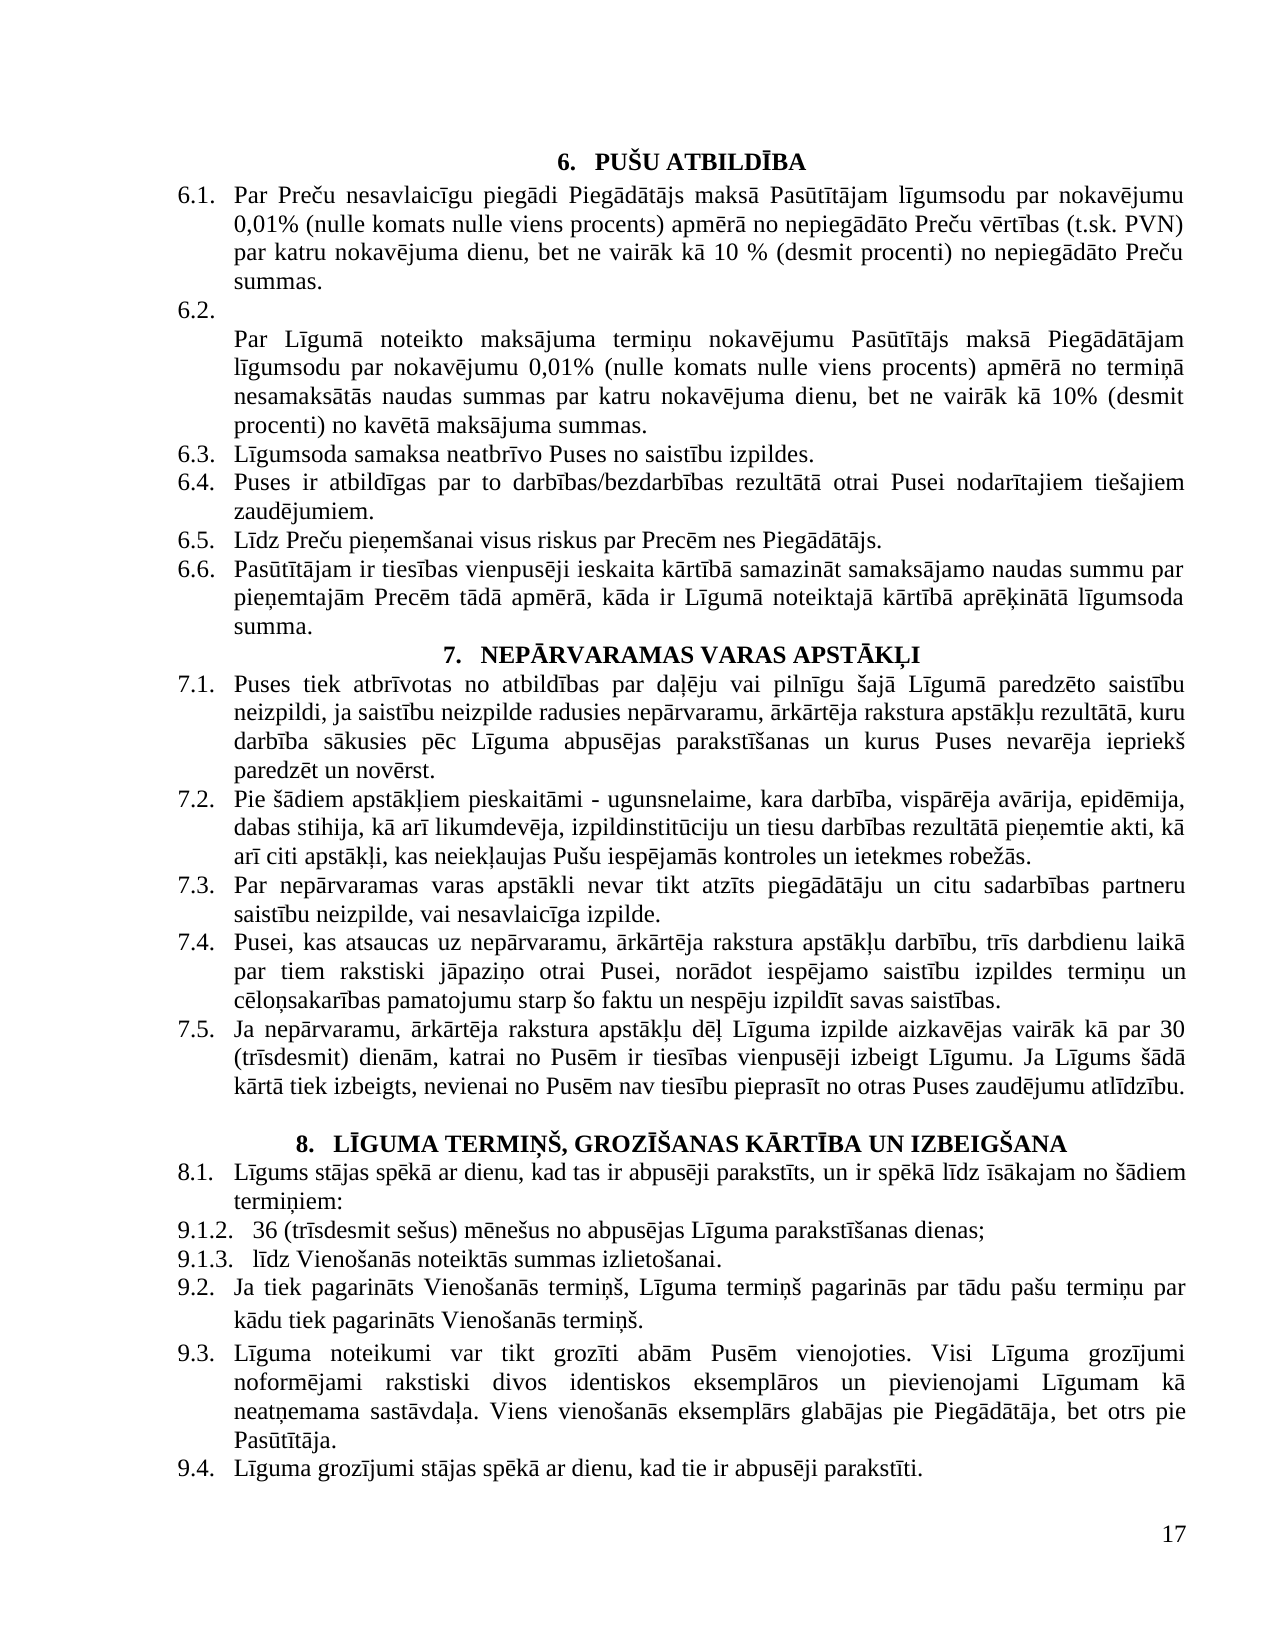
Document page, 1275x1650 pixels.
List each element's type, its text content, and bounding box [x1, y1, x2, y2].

list Pasūtītājam ir tiesības vienpusēji ieskaita kārtībā samazināt samaksājamo naudas summu par pieņemtajām Precēm tādā apmērā, kāda ir Līgumā noteiktajā kārtībā aprēķinātā līgumsoda summa. [177, 554, 1186, 640]
list Pie šādiem apstākļiem pieskaitāmi - ugunsnelaime, kara darbība, vispārēja avārija, epidēmija, dabas stihija, kā arī likumdevēja, izpildinstitūciju un tiesu darbības rezultātā pieņemtie akti, kā arī citi apstākļi, kas neiekļaujas Pušu iespējamās kontroles un ietekmes robežās. [177, 784, 1186, 870]
list Puses ir atbildīgas par to darbības/bezdarbības rezultātā otrai Pusei nodarītajiem tiešajiem zaudējumiem. [177, 467, 1186, 525]
list Līguma grozījumi stājas spēkā ar dienu, kad tie ir abpusēji parakstīti. [177, 1453, 1186, 1482]
list Par nepārvaramas varas apstākli nevar tikt atzīts piegādātāju un citu sadarbības partneru saistību neizpilde, vai nesavlaicīga izpilde. [177, 870, 1186, 927]
list Līgums stājas spēkā ar dienu, kad tas ir abpusēji parakstīts, un ir spēkā līdz īsākajam no šādiem termiņiem: [177, 1157, 1186, 1215]
list Līdz Preču pieņemšanai visus riskus par Precēm nes Piegādātājs. [177, 525, 1186, 554]
list PUŠU ATBILDĪBA [177, 147, 1186, 176]
list 36 (trīsdesmit sešus) mēnešus no abpusējas Līguma parakstīšanas dienas; [177, 1215, 1186, 1244]
list Par Līgumā noteikto maksājuma termiņu nokavējumu Pasūtītājs maksā Piegādātājam līgumsodu par nokavējumu 0,01% (nulle komats nulle viens procents) apmērā no termiņā nesamaksātās naudas summas par katru nokavējuma dienu, bet ne vairāk kā 10% (desmit procenti) no kavētā maksājuma summas. [177, 295, 1186, 439]
list Par Preču nesavlaicīgu piegādi Piegādātājs maksā Pasūtītājam līgumsodu par nokavējumu 0,01% (nulle komats nulle viens procents) apmērā no nepiegādāto Preču vērtības (t.sk. PVN) par katru nokavējuma dienu, bet ne vairāk kā 10 % (desmit procenti) no nepiegādāto Preču summas. [177, 180, 1186, 295]
list Līgumsoda samaksa neatbrīvo Puses no saistību izpildes. [177, 439, 1186, 467]
list LĪGUMA TERMIŅŠ, GROZĪŠANAS KĀRTĪBA UN IZBEIGŠANA [177, 1129, 1186, 1157]
list Ja nepārvaramu, ārkārtēja rakstura apstākļu dēļ Līguma izpilde aizkavējas vairāk kā par 30 (trīsdesmit) dienām, katrai no Pusēm ir tiesības vienpusēji izbeigt Līgumu. Ja Līgums šādā kārtā tiek izbeigts, nevienai no Pusēm nav tiesību pieprasīt no otras Puses zaudējumu atlīdzību. [177, 1014, 1186, 1100]
list līdz Vienošanās noteiktās summas izlietošanai. [177, 1244, 1186, 1272]
list Līguma noteikumi var tikt grozīti abām Pusēm vienojoties. Visi Līguma grozījumi noformējami rakstiski divos identiskos eksemplāros un pievienojami Līgumam kā neatņemama sastāvdaļa. Viens vienošanās eksemplārs glabājas pie Piegādātāja, bet otrs pie Pasūtītāja. [177, 1338, 1186, 1453]
list Puses tiek atbrīvotas no atbildības par daļēju vai pilnīgu šajā Līgumā paredzēto saistību neizpildi, ja saistību neizpilde radusies nepārvaramu, ārkārtēja rakstura apstākļu rezultātā, kuru darbība sākusies pēc Līguma abpusējas parakstīšanas un kurus Puses nevarēja iepriekš paredzēt un novērst. [177, 669, 1186, 784]
list Pusei, kas atsaucas uz nepārvaramu, ārkārtēja rakstura apstākļu darbību, trīs darbdienu laikā par tiem rakstiski jāpaziņo otrai Pusei, norādot iespējamo saistību izpildes termiņu un cēloņsakarības pamatojumu starp šo faktu un nespēju izpildīt savas saistības. [177, 927, 1186, 1014]
list NEPĀRVARAMAS VARAS APSTĀKĻI [177, 640, 1186, 669]
list Ja tiek pagarināts Vienošanās termiņš, Līguma termiņš pagarinās par tādu pašu termiņu par kādu tiek pagarināts Vienošanās termiņš. [177, 1272, 1186, 1334]
